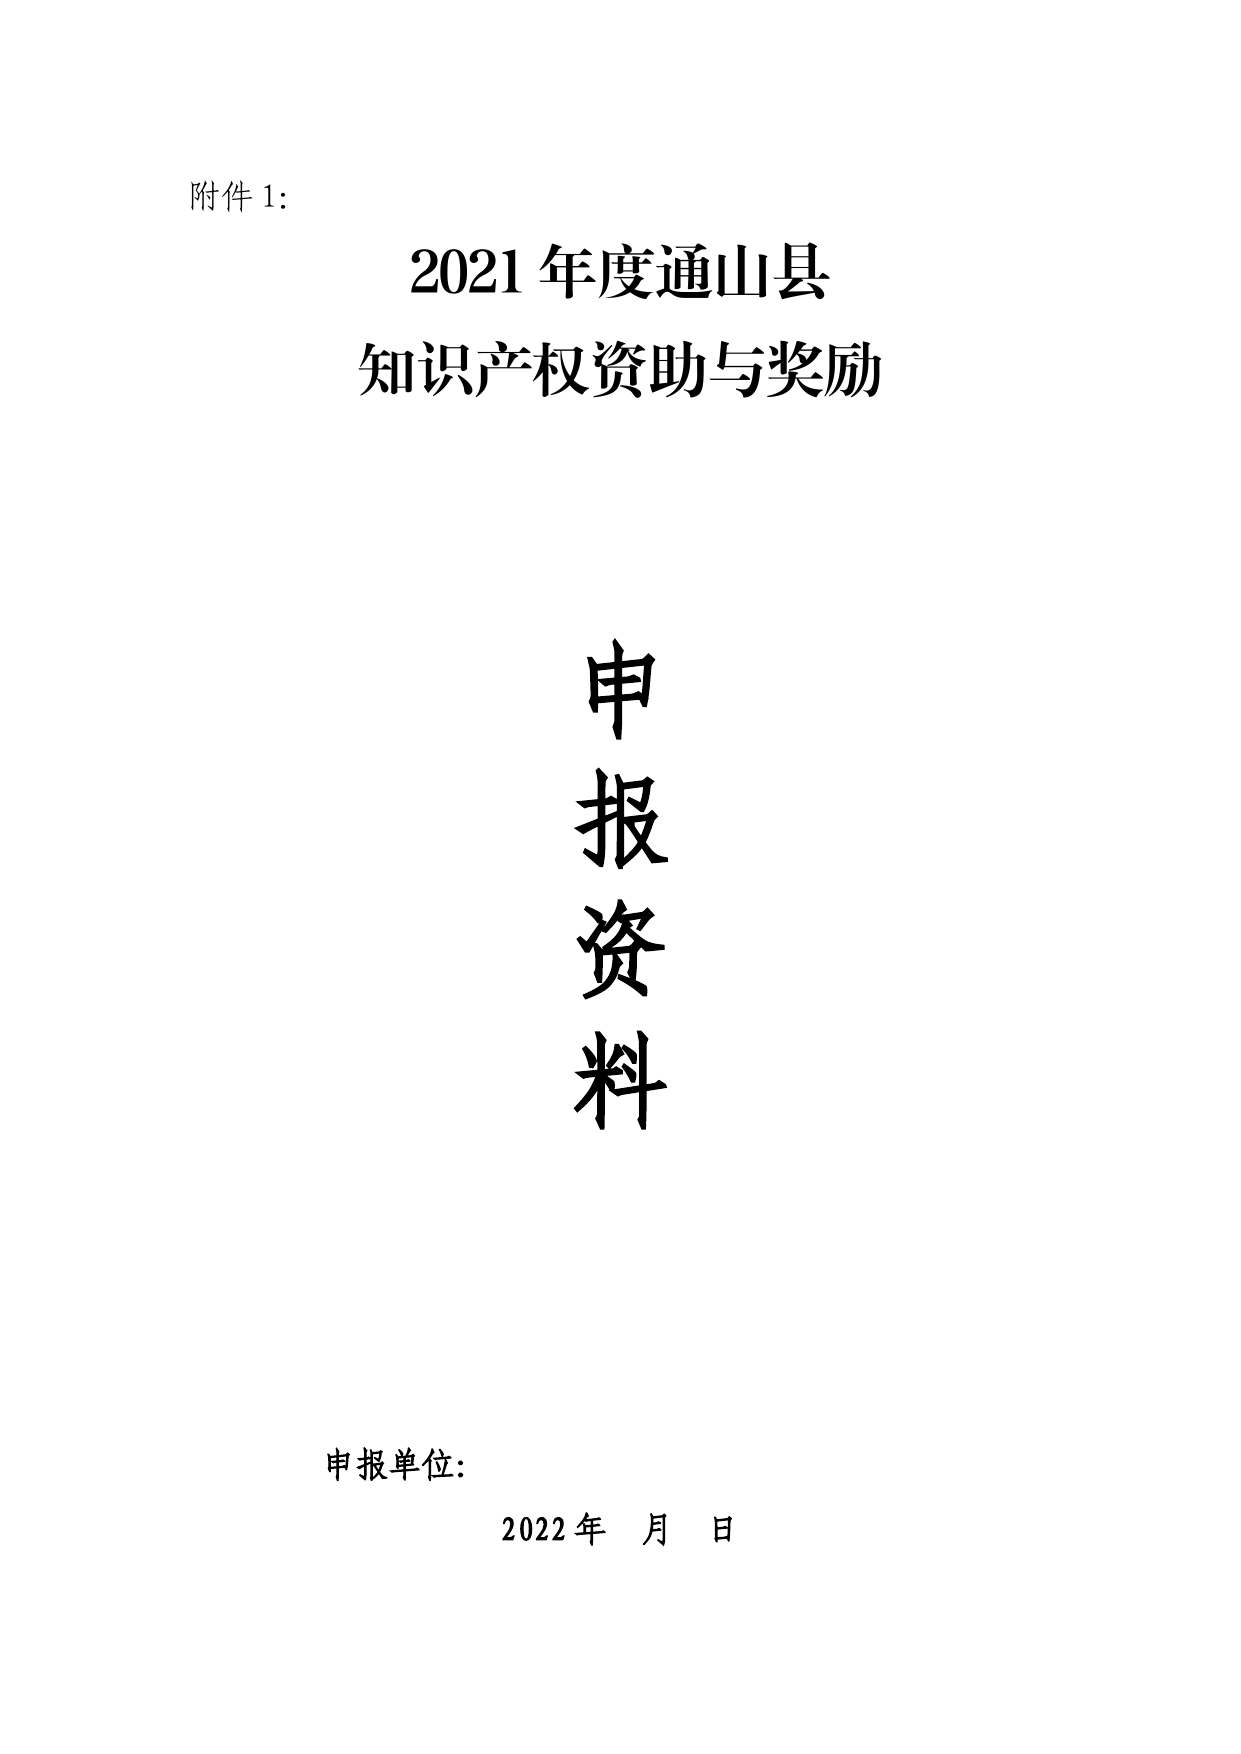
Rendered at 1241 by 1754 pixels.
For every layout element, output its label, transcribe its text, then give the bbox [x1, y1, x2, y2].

text 2021年度通山县 [187, 227, 1053, 324]
text 申 [187, 617, 1053, 747]
text 2022年 月 日 [187, 1494, 1053, 1559]
text 资 [187, 877, 1053, 1007]
text 知识产权资助与奖励 [187, 324, 1053, 422]
text 申报单位： [187, 1429, 1053, 1494]
text 报 [187, 747, 1053, 877]
text 料 [187, 1007, 1053, 1137]
text 附件1： [187, 162, 1053, 227]
